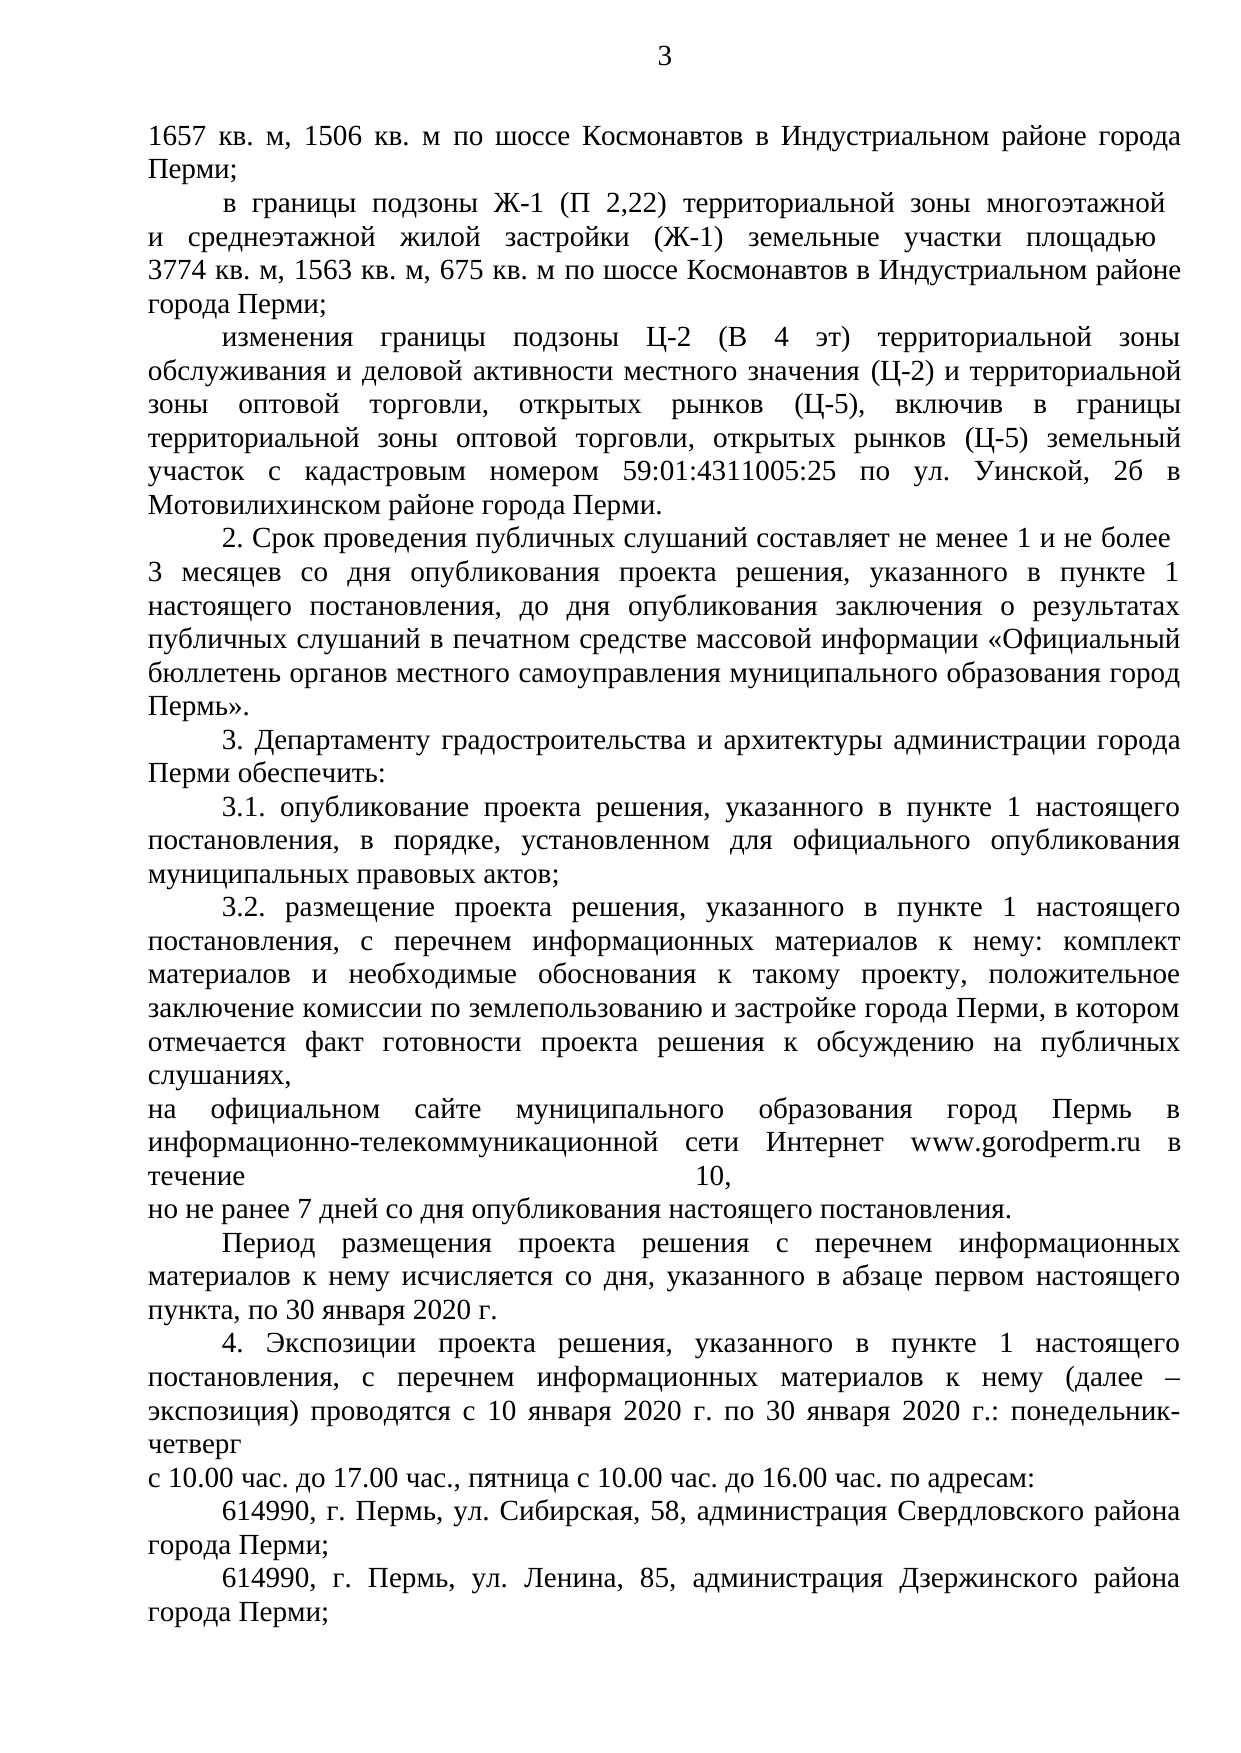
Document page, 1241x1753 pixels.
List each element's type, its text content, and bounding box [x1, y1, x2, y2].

text 2. Срок проведения публичных слушаний составляет не менее 1 и не более 3 месяцев со дня опубликования проекта решения, указанного в пункте 1 настоящего постановления, до дня опубликования заключения о результатах публичных слушаний в печатном средстве массовой информации «Официальный бюллетень органов местного самоуправления муниципального образования город Пермь». [148, 521, 1181, 722]
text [148, 118, 1181, 185]
text 4. Экспозиции проекта решения, указанного в пункте 1 настоящего постановления, с перечнем информационных материалов к нему (далее – экспозиция) проводятся с 10 января 2020 г. по 30 января 2020 г.: понедельник-четверг с 10.00 час. до 17.00 час., пятница с 10.00 час. до 16.00 час. по адресам: [148, 1326, 1181, 1493]
text 3.1. опубликование проекта решения, указанного в пункте 1 настоящего постановления, в порядке, установленном для официального опубликования муниципальных правовых актов; [148, 789, 1181, 889]
text изменения границы подзоны Ц-2 (В 4 эт) территориальной зоны обслуживания и деловой активности местного значения (Ц-2) и территориальной зоны оптовой торговли, открытых рынков (Ц-5), включив в границы территориальной зоны оптовой торговли, открытых рынков (Ц-5) земельный участок с кадастровым номером 59:01:4311005:25 по ул. Уинской, 2б в Мотовилихинском районе города Перми. [148, 319, 1181, 521]
text 614990, г. Пермь, ул. Ленина, 85, администрация Дзержинского района города Перми; [148, 1560, 1181, 1627]
text в границы подзоны Ж-1 (П 2,22) территориальной зоны многоэтажной и среднеэтажной жилой застройки (Ж-1) земельные участки площадью 3774 кв. м, 1563 кв. м, 675 кв. м по шоссе Космонавтов в Индустриальном районе города Перми; [148, 185, 1181, 319]
text 3.2. размещение проекта решения, указанного в пункте 1 настоящего постановления, с перечнем информационных материалов к нему: комплект материалов и необходимые обоснования к такому проекту, положительное заключение комиссии по землепользованию и застройке города Перми, в котором отмечается факт готовности проекта решения к обсуждению на публичных слушаниях, на официальном сайте муниципального образования город Пермь в информационно-телекоммуникационной сети Интернет www.gorodperm.ru в течение 10, но не ранее 7 дней со дня опубликования настоящего постановления. [148, 889, 1181, 1225]
text Период размещения проекта решения с перечнем информационных материалов к нему исчисляется со дня, указанного в абзаце первом настоящего пункта, по 30 января 2020 г. [148, 1225, 1181, 1326]
text 614990, г. Пермь, ул. Сибирская, 58, администрация Свердловского района города Перми; [148, 1493, 1181, 1560]
text 3. Департаменту градостроительства и архитектуры администрации города Перми обеспечить: [148, 722, 1181, 789]
